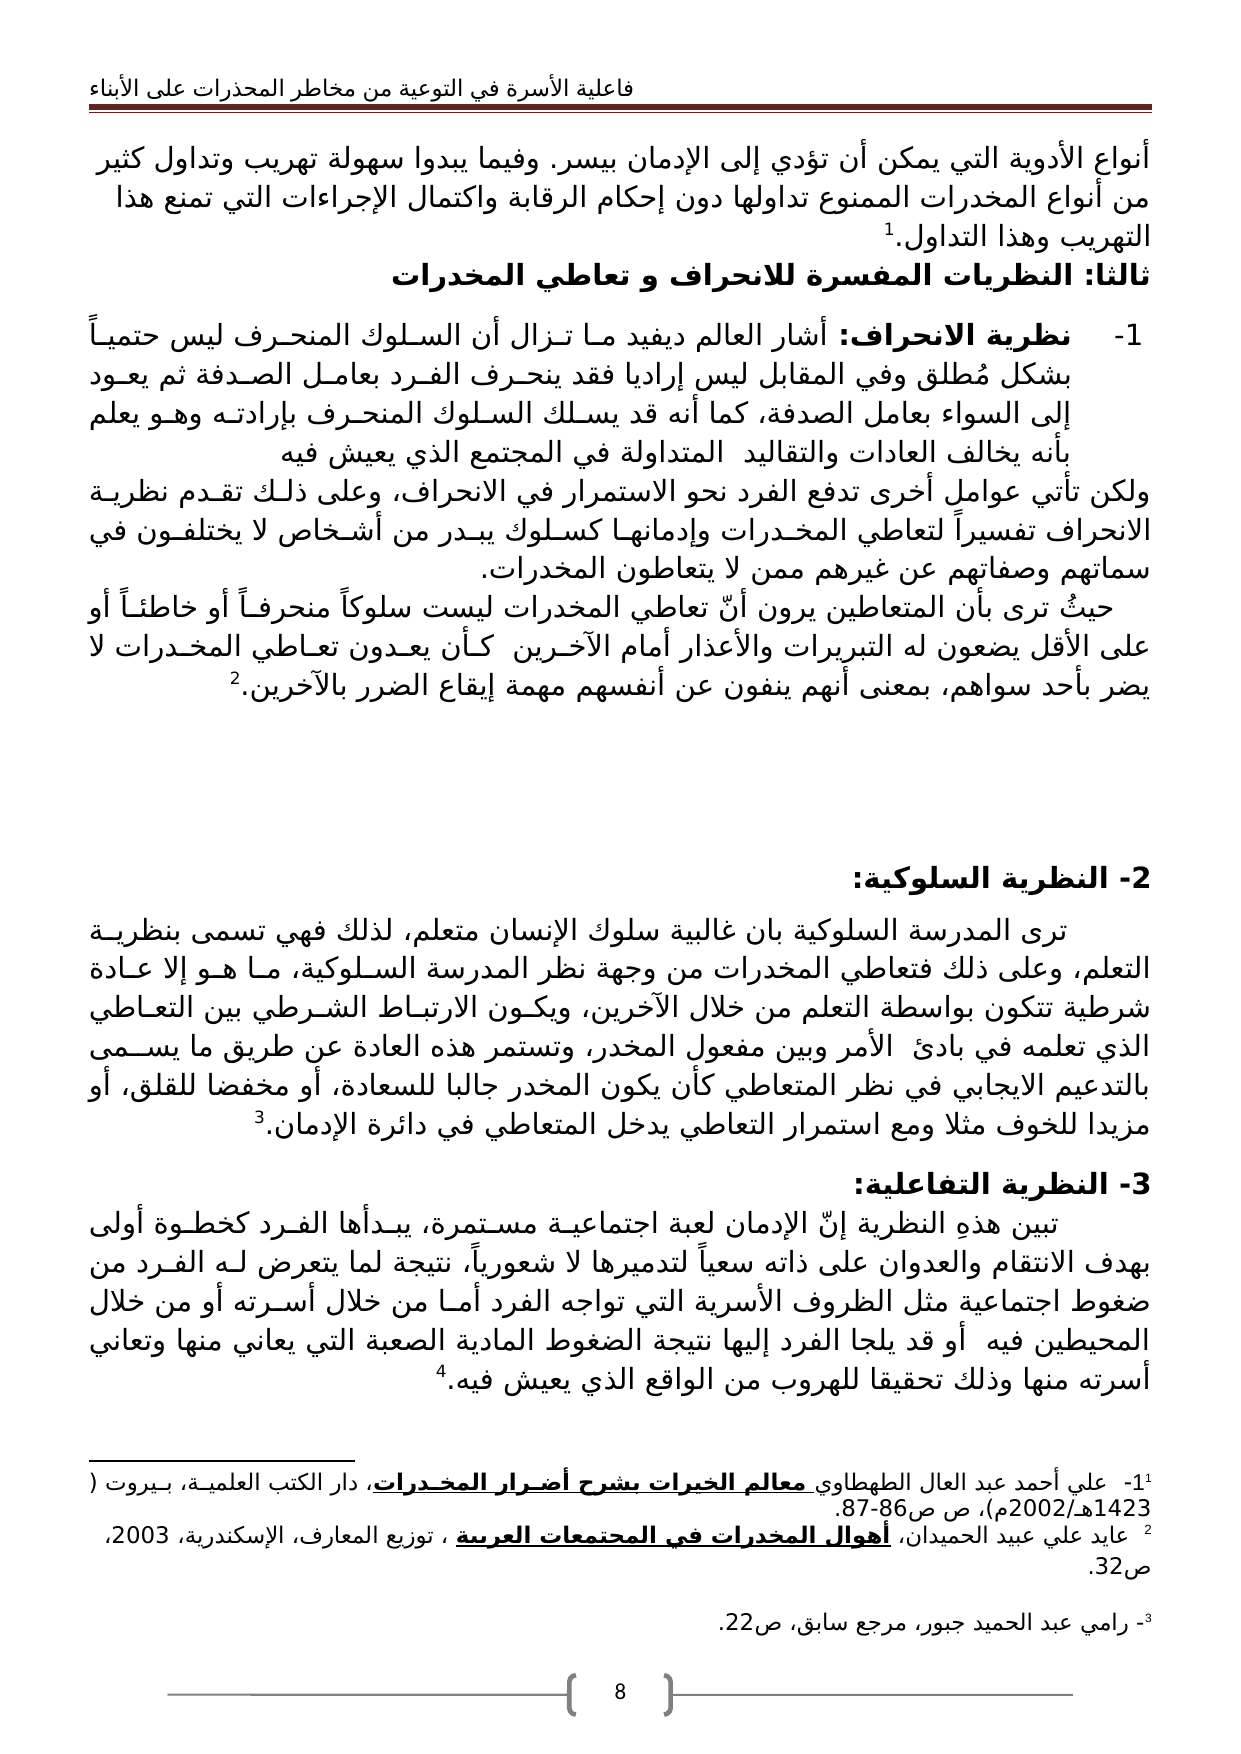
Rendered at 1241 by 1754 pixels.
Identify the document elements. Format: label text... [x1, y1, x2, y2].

text ثالثا: النظريات المفسرة للانحراف و تعاطي المخدرات [89, 258, 1152, 292]
text حيثُ ترى بأن المتعاطين يرون أنّ تعاطي المخدرات ليست سلوكاً منحرفاً أو خاطئاً أو على الأقل يضعون له التبريرات والأعذار أمام الآخرين كأن يعدون تعاطي المخدرات لا يضر بأحد سواهم، بمعنى أنهم ينفون عن أنفسهم مهمة إيقاع الضرر بالآخرين. [89, 591, 1152, 703]
text ترى المدرسة السلوكية بان غالبية سلوك الإنسان متعلم، لذلك فهي تسمى بنظرية التعلم، وعلى ذلك فتعاطي المخدرات من وجهة نظر المدرسة السلوكية، ما هو إلا عادة شرطية تتكون بواسطة التعلم من خلال الآخرين، ويكون الارتباط الشرطي بين التعاطي الذي تعلمه في بادئ الأمر وبين مفعول المخدر، وتستمر هذه العادة عن طريق ما يسمى بالتدعيم الايجابي في نظر المتعاطي كأن يكون المخدر جالبا للسعادة، أو مخفضا للقلق، أو مزيدا للخوف مثلا ومع استمرار التعاطي يدخل المتعاطي في دائرة الإدمان. [89, 913, 1152, 1142]
text ولكن تأتي عوامل أخرى تدفع الفرد نحو الاستمرار في الانحراف، وعلى ذلك تقدم نظرية الانحراف تفسيراً لتعاطي المخدرات وإدمانها كسلوك يبدر من أشخاص لا يختلفون في سماتهم وصفاتهم عن غيرهم ممن لا يتعاطون المخدرات. [89, 474, 1152, 586]
text 2- النظرية السلوكية: [89, 861, 1152, 895]
list نظرية الانحراف: أشار العالم ديفيد ما تزال أن السلوك المنحرف ليس حتمياً بشكل مُطلق وفي المقابل ليس إراديا فقد ينحرف الفرد بعامل الصدفة ثم يعود إلى السواء بعامل الصدفة، كما أنه قد يسلك السلوك المنحرف بإرادته وهو يعلم بأنه يخالف العادات والتقاليد المتداولة في المجتمع الذي يعيش فيه [89, 318, 1114, 469]
text 3- النظرية التفاعلية: [89, 1167, 1152, 1201]
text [89, 141, 1152, 253]
text تبين هذهِ النظرية إنّ الإدمان لعبة اجتماعية مستمرة، يبدأها الفرد كخطوة أولى بهدف الانتقام والعدوان على ذاته سعياً لتدميرها لا شعورياً، نتيجة لما يتعرض له الفرد من ضغوط اجتماعية مثل الظروف الأسرية التي تواجه الفرد أما من خلال أسرته أو من خلال المحيطين فيه أو قد يلجا الفرد إليها نتيجة الضغوط المادية الصعبة التي يعاني منها وتعاني أسرته منها وذلك تحقيقا للهروب من الواقع الذي يعيش فيه. [89, 1206, 1152, 1396]
